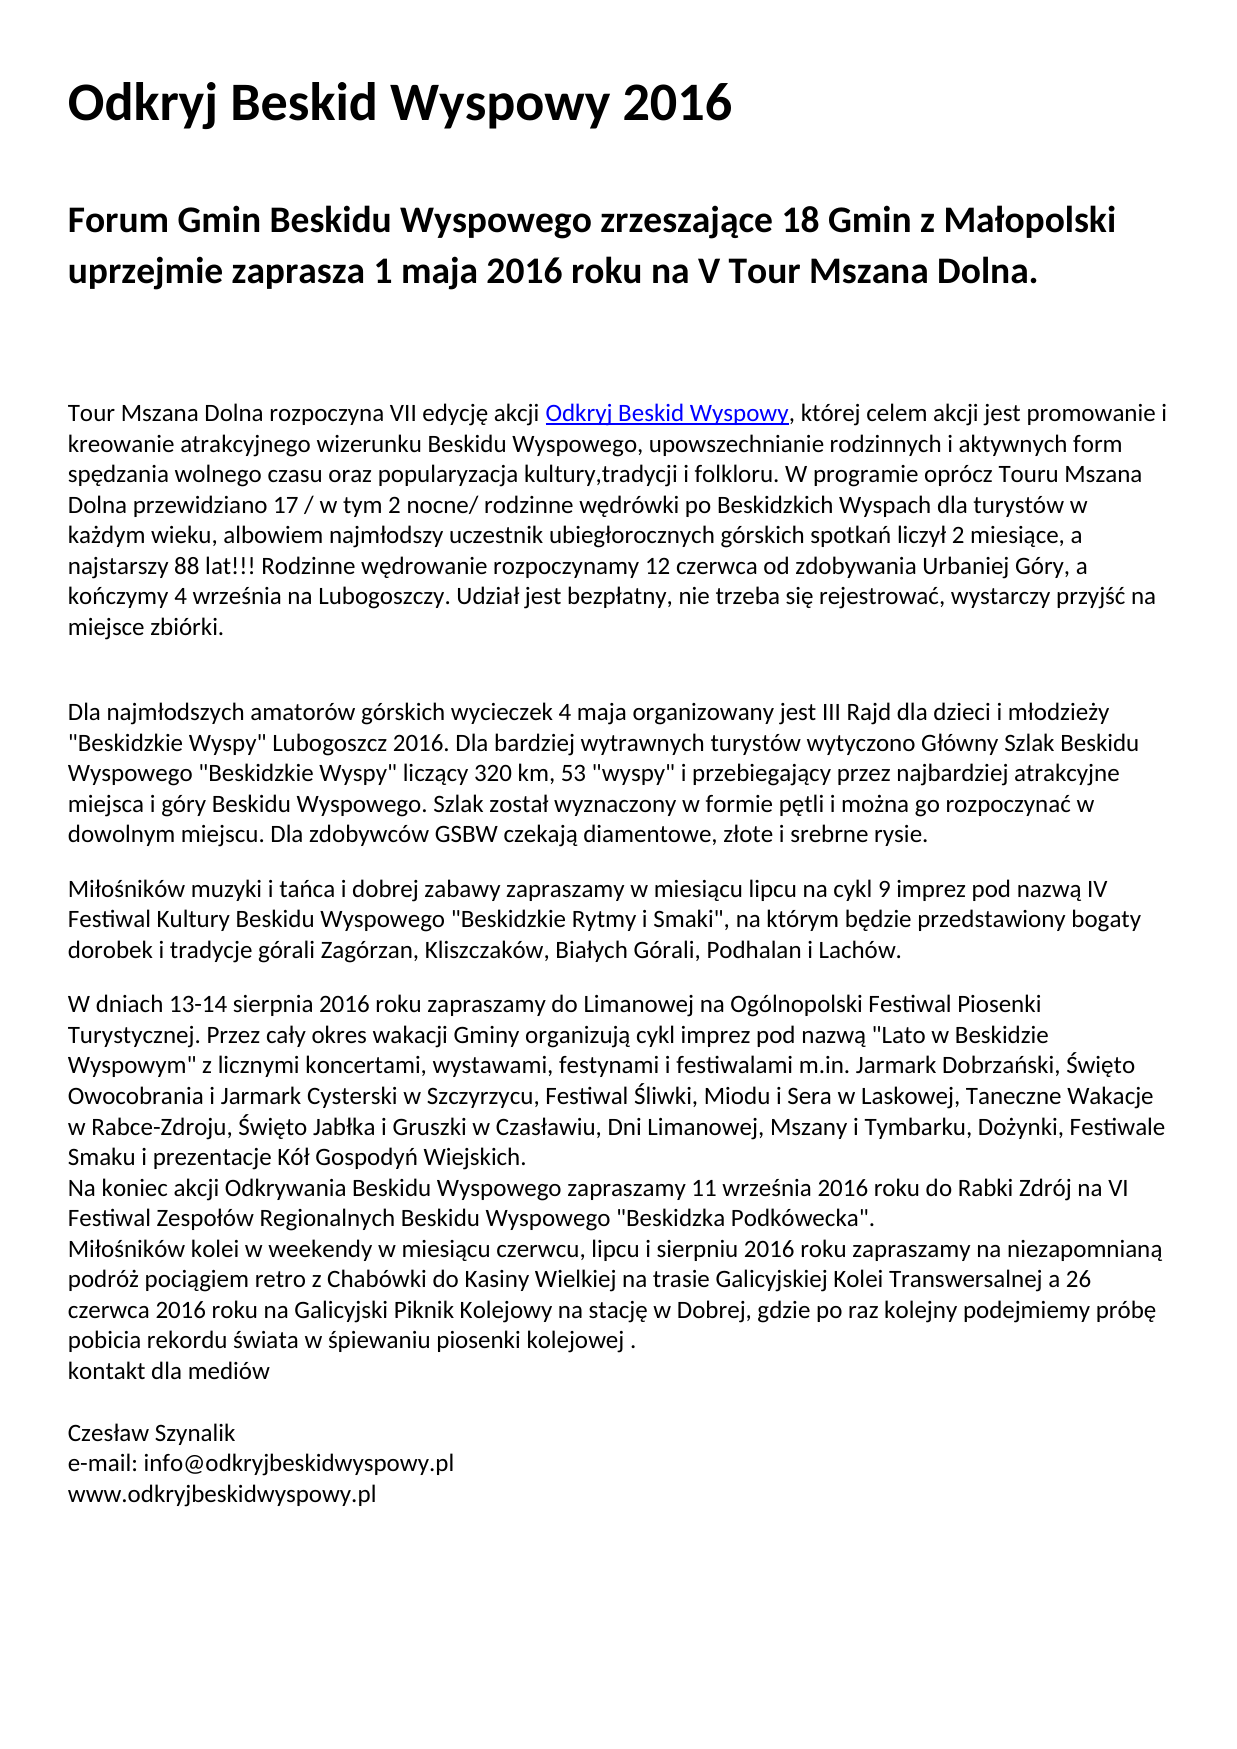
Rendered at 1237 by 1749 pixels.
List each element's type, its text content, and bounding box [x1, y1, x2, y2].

text Forum Gmin Beskidu Wyspowego zrzeszające 18 Gmin z Małopolski uprzejmie zaprasza 1 maja 2016 roku na V Tour Mszana Dolna. [68, 196, 1169, 293]
text Dla najmłodszych amatorów górskich wycieczek 4 maja organizowany jest III Rajd dla dzieci i młodzieży "Beskidzkie Wyspy" Lubogoszcz 2016. Dla bardziej wytrawnych turystów wytyczono Główny Szlak Beskidu Wyspowego "Beskidzkie Wyspy" liczący 320 km, 53 "wyspy" i przebiegający przez najbardziej atrakcyjne miejsca i góry Beskidu Wyspowego. Szlak został wyznaczony w formie pętli i można go rozpoczynać w dowolnym miejscu. Dla zdobywców GSBW czekają diamentowe, złote i srebrne rysie. [68, 697, 1169, 849]
text e-mail: info@odkryjbeskidwyspowy.pl [68, 1447, 1169, 1478]
text www.odkryjbeskidwyspowy.pl [68, 1478, 1169, 1508]
text Miłośników kolei w weekendy w miesiącu czerwcu, lipcu i sierpniu 2016 roku zapraszamy na niezapomnianą podróż pociągiem retro z Chabówki do Kasiny Wielkiej na trasie Galicyjskiej Kolei Transwersalnej a 26 czerwca 2016 roku na Galicyjski Piknik Kolejowy na stację w Dobrej, gdzie po raz kolejny podejmiemy próbę pobicia rekordu świata w śpiewaniu piosenki kolejowej . [68, 1233, 1169, 1355]
text Tour Mszana Dolna rozpoczyna VII edycję akcji Odkryj Beskid Wyspowy, której celem akcji jest promowanie i kreowanie atrakcyjnego wizerunku Beskidu Wyspowego, upowszechnianie rodzinnych i aktywnych form spędzania wolnego czasu oraz popularyzacja kultury,tradycji i folkloru. W programie oprócz Touru Mszana Dolna przewidziano 17 / w tym 2 nocne/ rodzinne wędrówki po Beskidzkich Wyspach dla turystów w każdym wieku, albowiem najmłodszy uczestnik ubiegłorocznych górskich spotkań liczył 2 miesiące, a najstarszy 88 lat!!! Rodzinne wędrowanie rozpoczynamy 12 czerwca od zdobywania Urbaniej Góry, a kończymy 4 września na Lubogoszczy. Udział jest bezpłatny, nie trzeba się rejestrować, wystarczy przyjść na miejsce zbiórki. [68, 397, 1169, 641]
text Czesław Szynalik [68, 1417, 1169, 1447]
text Miłośników muzyki i tańca i dobrej zabawy zapraszamy w miesiącu lipcu na cykl 9 imprez pod nazwą IV Festiwal Kultury Beskidu Wyspowego "Beskidzkie Rytmy i Smaki", na którym będzie przedstawiony bogaty dorobek i tradycje górali Zagórzan, Kliszczaków, Białych Górali, Podhalan i Lachów. [68, 873, 1169, 965]
text Odkryj Beskid Wyspowy 2016 [68, 68, 1169, 134]
text kontakt dla mediów [68, 1355, 1169, 1385]
text Na koniec akcji Odkrywania Beskidu Wyspowego zapraszamy 11 września 2016 roku do Rabki Zdrój na VI Festiwal Zespołów Regionalnych Beskidu Wyspowego "Beskidzka Podkówecka". [68, 1172, 1169, 1233]
text W dniach 13-14 sierpnia 2016 roku zapraszamy do Limanowej na Ogólnopolski Festiwal Piosenki Turystycznej. Przez cały okres wakacji Gminy organizują cykl imprez pod nazwą "Lato w Beskidzie Wyspowym" z licznymi koncertami, wystawami, festynami i festiwalami m.in. Jarmark Dobrzański, Święto Owocobrania i Jarmark Cysterski w Szczyrzycu, Festiwal Śliwki, Miodu i Sera w Laskowej, Taneczne Wakacje w Rabce-Zdroju, Święto Jabłka i Gruszki w Czasławiu, Dni Limanowej, Mszany i Tymbarku, Dożynki, Festiwale Smaku i prezentacje Kół Gospodyń Wiejskich. [68, 989, 1169, 1172]
